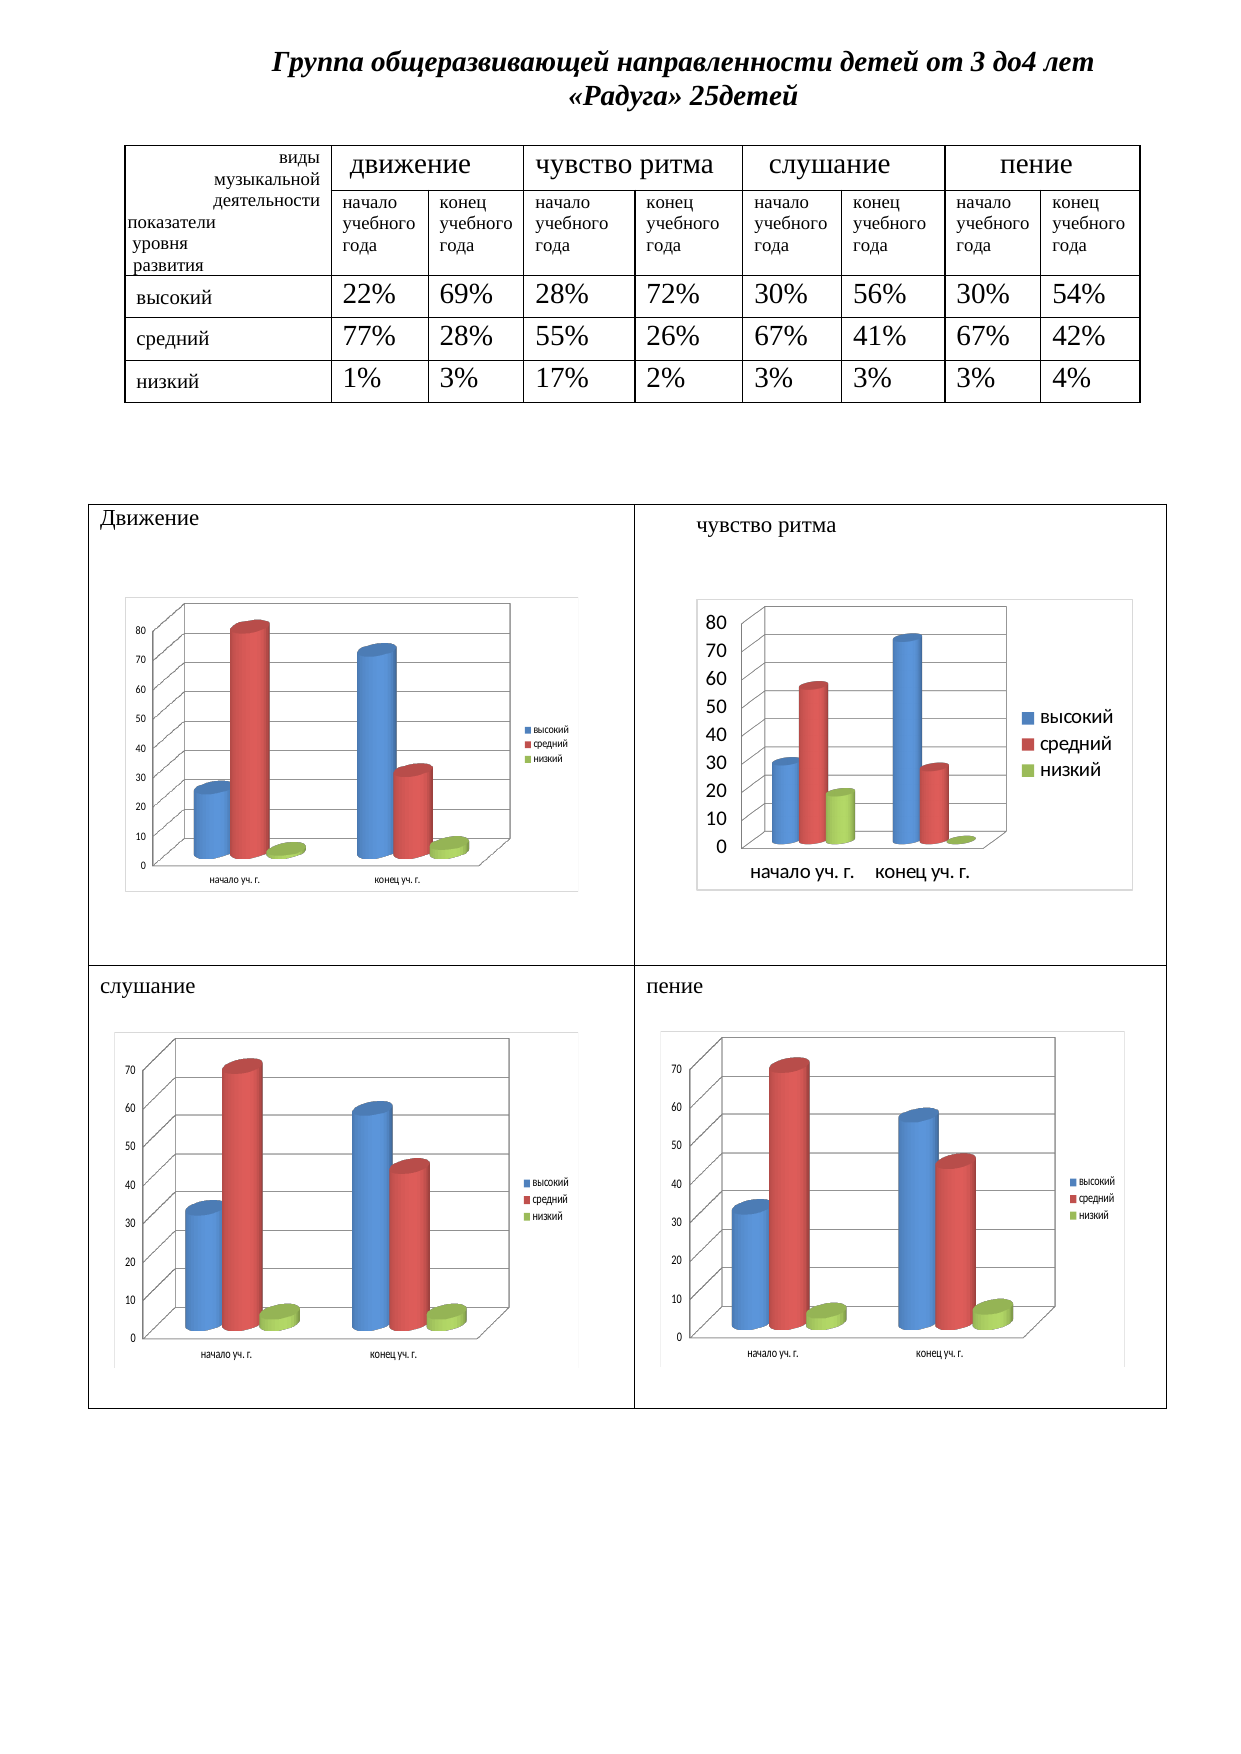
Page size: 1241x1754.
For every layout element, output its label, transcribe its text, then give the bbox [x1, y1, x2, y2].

table_cell 3% [429, 361, 523, 402]
table_header чувство ритма [524, 146, 742, 189]
table_cell высокий [126, 276, 331, 317]
table_cell 30% [946, 276, 1040, 317]
table_cell пение [635, 966, 1166, 1408]
table_cell конец учебного года [429, 191, 523, 275]
table_cell 56% [842, 276, 944, 317]
table_cell 3% [842, 361, 944, 402]
table_cell 72% [636, 276, 742, 317]
table_cell конец учебного года [1041, 191, 1139, 275]
table_cell 41% [842, 318, 944, 359]
table_cell 22% [332, 276, 428, 317]
table_cell начало учебного года [946, 191, 1040, 275]
table_cell 67% [743, 318, 841, 359]
table_cell 30% [743, 276, 841, 317]
table_cell конец учебного года [636, 191, 742, 275]
table_cell 28% [429, 318, 523, 359]
table_cell 54% [1041, 276, 1139, 317]
table_cell 55% [524, 318, 634, 359]
text Группа общеразвивающей направленности детей от 3 до4 лет [215, 44, 1152, 78]
table_header Движение [89, 505, 634, 965]
table_cell 26% [636, 318, 742, 359]
table_cell 69% [429, 276, 523, 317]
table_header пение [946, 146, 1139, 189]
table_header слушание [743, 146, 944, 189]
table_cell 17% [524, 361, 634, 402]
text «Радуга» 25детей [215, 78, 1152, 111]
table_cell начало учебного года [524, 191, 634, 275]
table_cell 2% [636, 361, 742, 402]
table_cell низкий [126, 361, 331, 402]
table_header чувство ритма [635, 505, 1166, 965]
table_cell 1% [332, 361, 428, 402]
table_cell 77% [332, 318, 428, 359]
table_cell 4% [1041, 361, 1139, 402]
table_cell средний [126, 318, 331, 359]
table_header движение [332, 146, 523, 189]
table_cell 3% [743, 361, 841, 402]
table_cell начало учебного года [743, 191, 841, 275]
table_cell слушание [89, 966, 634, 1408]
table_cell начало учебного года [332, 191, 428, 275]
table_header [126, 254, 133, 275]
table_cell 3% [946, 361, 1040, 402]
table_cell 67% [946, 318, 1040, 359]
table_cell конец учебного года [842, 191, 944, 275]
table_cell 42% [1041, 318, 1139, 359]
table_cell 28% [524, 276, 634, 317]
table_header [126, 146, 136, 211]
